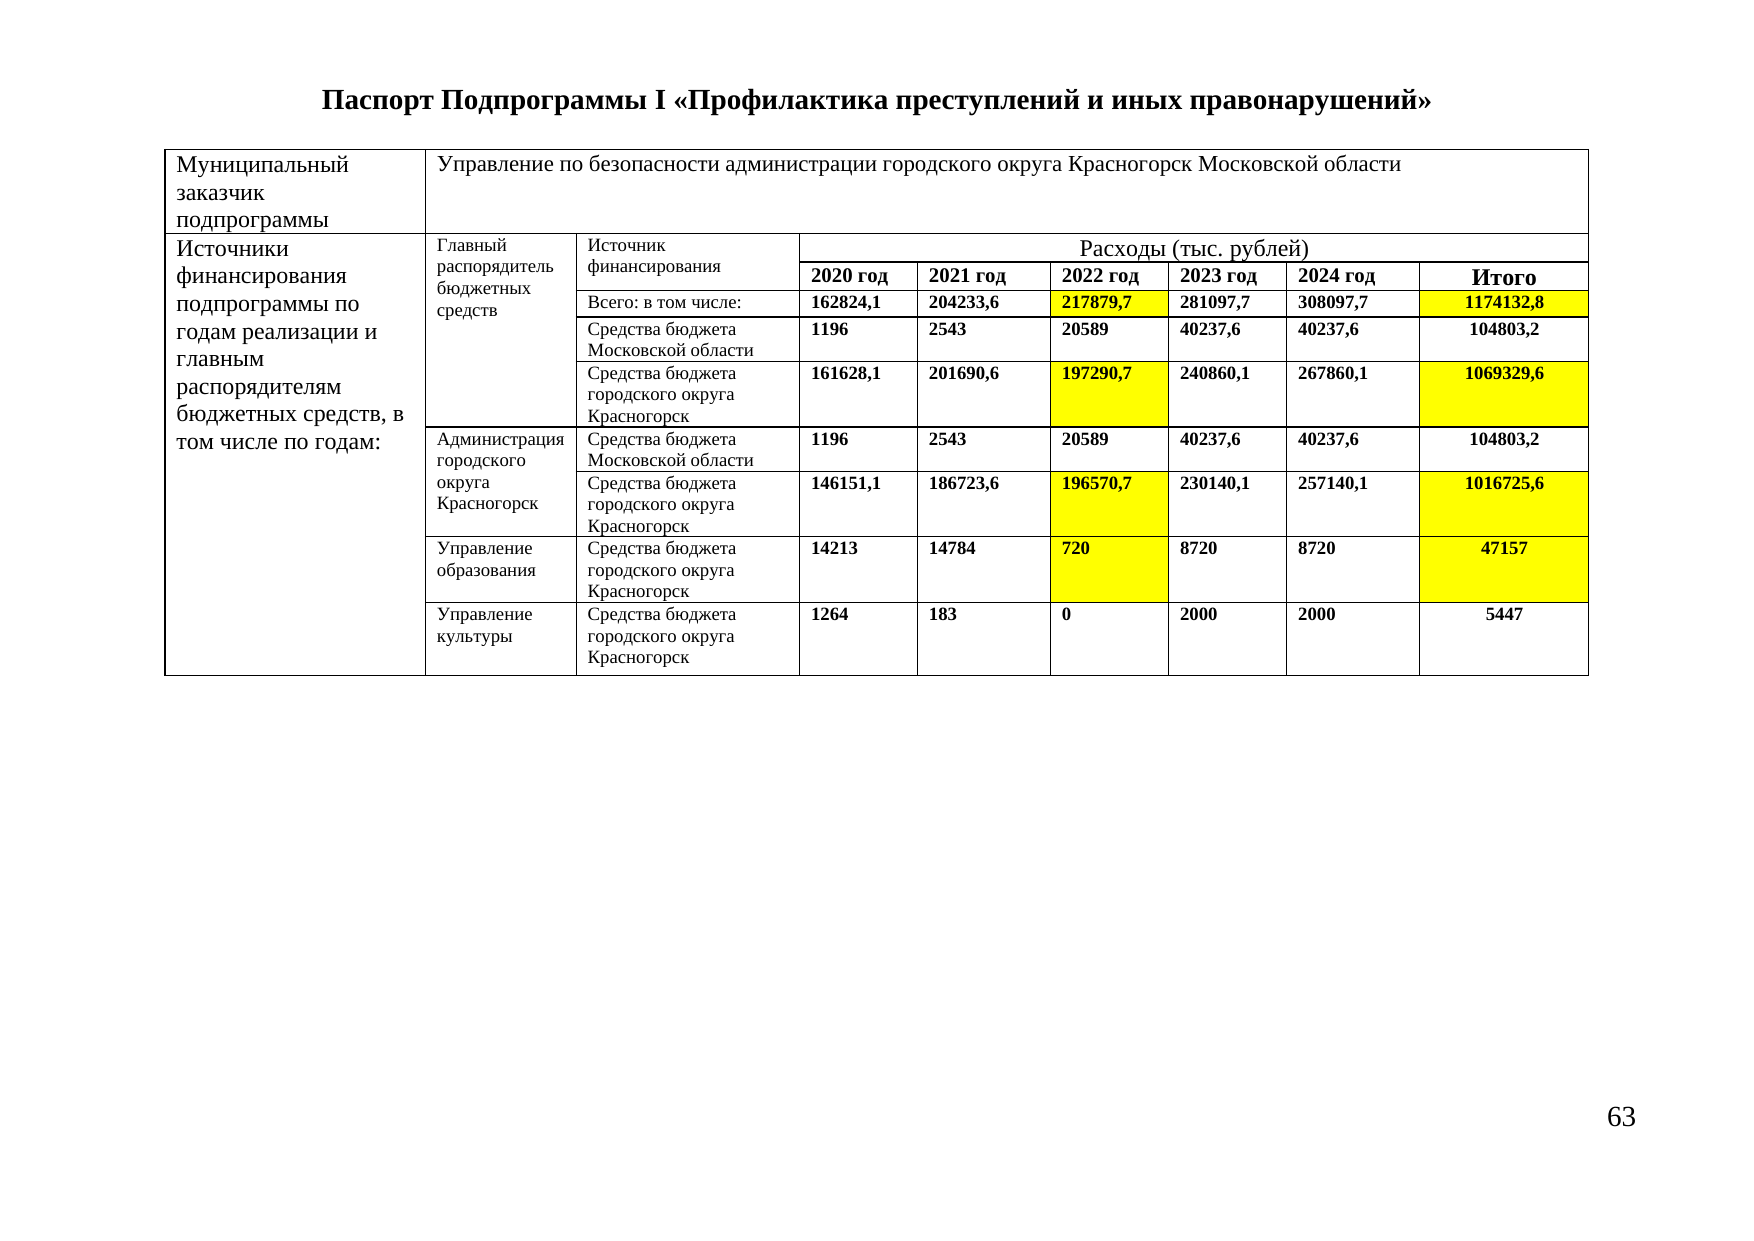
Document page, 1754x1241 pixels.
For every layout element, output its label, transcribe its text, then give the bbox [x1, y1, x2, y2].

table_cell Главный распорядитель бюджетных средств [426, 234, 576, 426]
table_cell 5447 [1420, 603, 1588, 675]
table_cell 2543 [918, 428, 1050, 471]
table_cell 104803,2 [1420, 428, 1588, 471]
table_cell 40237,6 [1287, 428, 1419, 471]
table_cell 1196 [800, 428, 917, 471]
table_cell 240860,1 [1169, 362, 1286, 426]
table_cell 47157 [1420, 537, 1588, 602]
table_cell 104803,2 [1420, 318, 1588, 361]
table_cell 40237,6 [1169, 428, 1286, 471]
table_cell 204233,6 [918, 291, 1050, 316]
table_cell 14784 [918, 537, 1050, 602]
table_cell Средства бюджета Московской области [577, 318, 799, 361]
table_cell 2543 [918, 318, 1050, 361]
table_cell Администрация городского округа Красногорск [426, 428, 576, 536]
table_cell 2000 [1169, 603, 1286, 675]
table_cell 308097,7 [1287, 291, 1419, 316]
table_header Муниципальный заказчик подпрограммы [166, 150, 425, 233]
table_cell Управление культуры [426, 603, 576, 675]
table_cell Средства бюджета Московской области [577, 428, 799, 471]
table_cell 186723,6 [918, 472, 1050, 536]
table_cell 2020 год [800, 263, 917, 290]
table_cell 2021 год [918, 263, 1050, 290]
table_cell 8720 [1287, 537, 1419, 602]
table_cell 40237,6 [1287, 318, 1419, 361]
table_cell 40237,6 [1169, 318, 1286, 361]
table_cell 201690,6 [918, 362, 1050, 426]
table_cell Средства бюджета городского округа Красногорск [577, 362, 799, 426]
table_cell Средства бюджета городского округа Красногорск [577, 603, 799, 675]
table_cell 1016725,6 [1420, 472, 1588, 536]
table_cell Источник финансирования [577, 234, 799, 290]
table_cell 2023 год [1169, 263, 1286, 290]
table_cell Источники финансирования подпрограммы по годам реализации и главным распорядителям бюджетных средств, в том числе по годам: [166, 234, 425, 675]
table_cell 146151,1 [800, 472, 917, 536]
table_cell Итого [1420, 263, 1588, 290]
table_cell 20589 [1051, 318, 1168, 361]
table_cell 197290,7 [1051, 362, 1168, 426]
table_cell 1069329,6 [1420, 362, 1588, 426]
text Паспорт Подпрограммы I «Профилактика преступлений и иных правонарушений» [118, 82, 1636, 115]
table_cell 183 [918, 603, 1050, 675]
table_cell 720 [1051, 537, 1168, 602]
table_cell Всего: в том числе: [577, 291, 799, 316]
table_cell 1174132,8 [1420, 291, 1588, 316]
table_cell 0 [1051, 603, 1168, 675]
table_cell Управление образования [426, 537, 576, 602]
table_cell 267860,1 [1287, 362, 1419, 426]
table_cell Средства бюджета городского округа Красногорск [577, 537, 799, 602]
table_cell 257140,1 [1287, 472, 1419, 536]
table_cell 2024 год [1287, 263, 1419, 290]
table_cell 1196 [800, 318, 917, 361]
table_cell 281097,7 [1169, 291, 1286, 316]
table_cell Средства бюджета городского округа Красногорск [577, 472, 799, 536]
table_cell 8720 [1169, 537, 1286, 602]
table_cell 14213 [800, 537, 917, 602]
table_cell 1264 [800, 603, 917, 675]
table_cell Расходы (тыс. рублей) [800, 234, 1588, 261]
table_cell 20589 [1051, 428, 1168, 471]
table_cell 162824,1 [800, 291, 917, 316]
table_cell 217879,7 [1051, 291, 1168, 316]
table_cell 2022 год [1051, 263, 1168, 290]
table_cell 230140,1 [1169, 472, 1286, 536]
table_cell 196570,7 [1051, 472, 1168, 536]
table_cell 161628,1 [800, 362, 917, 426]
table_cell 2000 [1287, 603, 1419, 675]
table_header Управление по безопасности администрации городского округа Красногорск Московской области [426, 150, 1588, 233]
